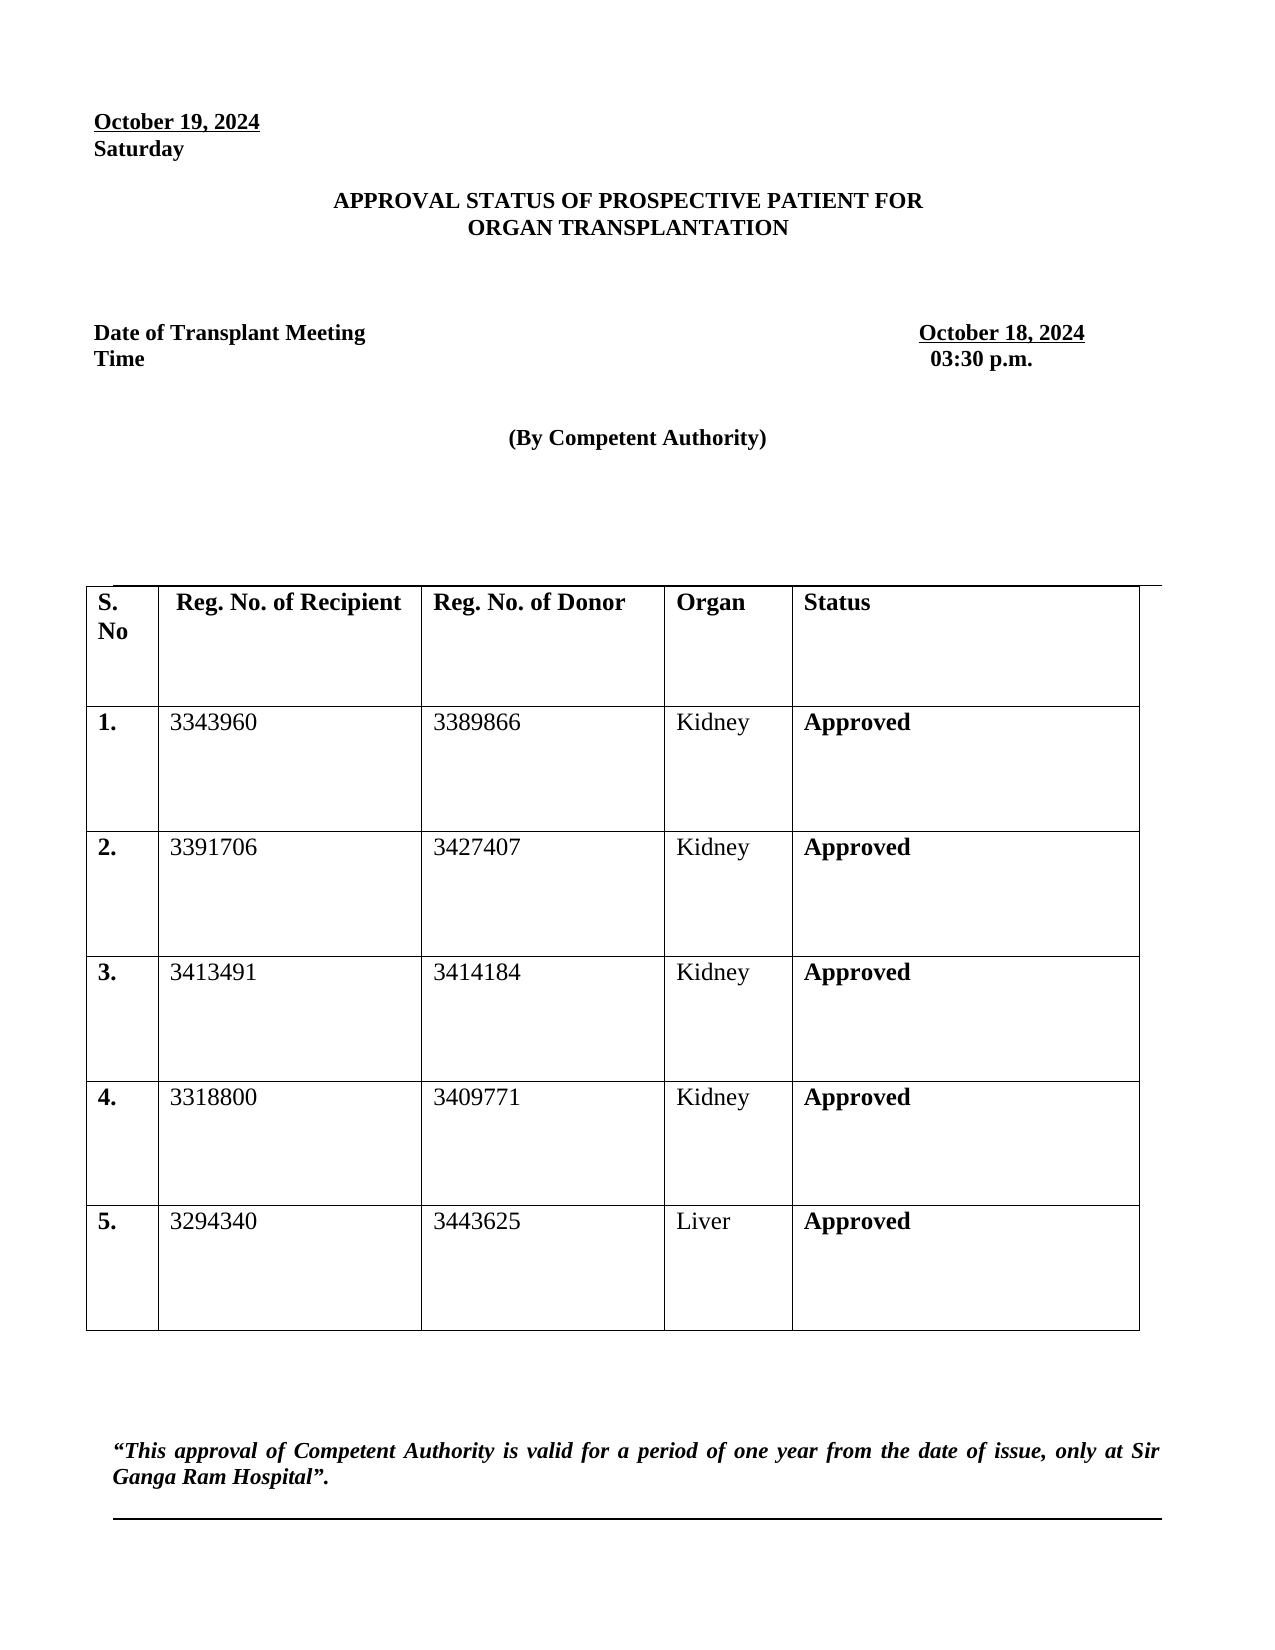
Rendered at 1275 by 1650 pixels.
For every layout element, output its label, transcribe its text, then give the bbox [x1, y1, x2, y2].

table_cell Approved [793, 1082, 1139, 1205]
table_cell Approved [793, 957, 1139, 1081]
text ORGAN TRANSPLANTATION [94, 214, 1162, 240]
table_cell Kidney [665, 957, 792, 1081]
table_header Reg. No. of Recipient [159, 587, 421, 706]
table_header Organ [665, 587, 792, 706]
table_cell Kidney [665, 707, 792, 831]
table_cell 3443625 [422, 1206, 664, 1330]
table_cell 3. [87, 957, 158, 1081]
text (By Competent Authority) [112, 424, 1162, 451]
table_cell Approved [793, 707, 1139, 831]
table_cell 3318800 [159, 1082, 421, 1205]
table_cell Liver [665, 1206, 792, 1330]
table_cell Approved [793, 1206, 1139, 1330]
text October 19, 2024 [94, 108, 1162, 134]
table_cell 3413491 [159, 957, 421, 1081]
table_cell 5. [87, 1206, 158, 1330]
text Saturday [94, 134, 1162, 161]
table_cell 3391706 [159, 832, 421, 956]
table_header Status [793, 587, 1139, 706]
table_cell 3294340 [159, 1206, 421, 1330]
table_cell 3414184 [422, 957, 664, 1081]
table_cell 3427407 [422, 832, 664, 956]
text APPROVAL STATUS OF PROSPECTIVE PATIENT FOR [94, 187, 1162, 214]
table_header S. No [87, 587, 158, 706]
table_cell Kidney [665, 1082, 792, 1205]
table_cell Kidney [665, 832, 792, 956]
table_cell Approved [793, 832, 1139, 956]
table_cell 2. [87, 832, 158, 956]
table_cell 1. [87, 707, 158, 831]
table_header Reg. No. of Donor [422, 587, 664, 706]
table_cell 4. [87, 1082, 158, 1205]
table_cell 3409771 [422, 1082, 664, 1205]
table_cell 3343960 [159, 707, 421, 831]
text Date of Transplant Meeting October 18, 2024 [94, 319, 1162, 345]
text Time 03:30 p.m. [94, 345, 1162, 372]
table_cell 3389866 [422, 707, 664, 831]
text “This approval of Competent Authority is valid for a period of one year from the date of issue, only at Sir Ganga Ram Hospital”. [112, 1437, 1162, 1489]
